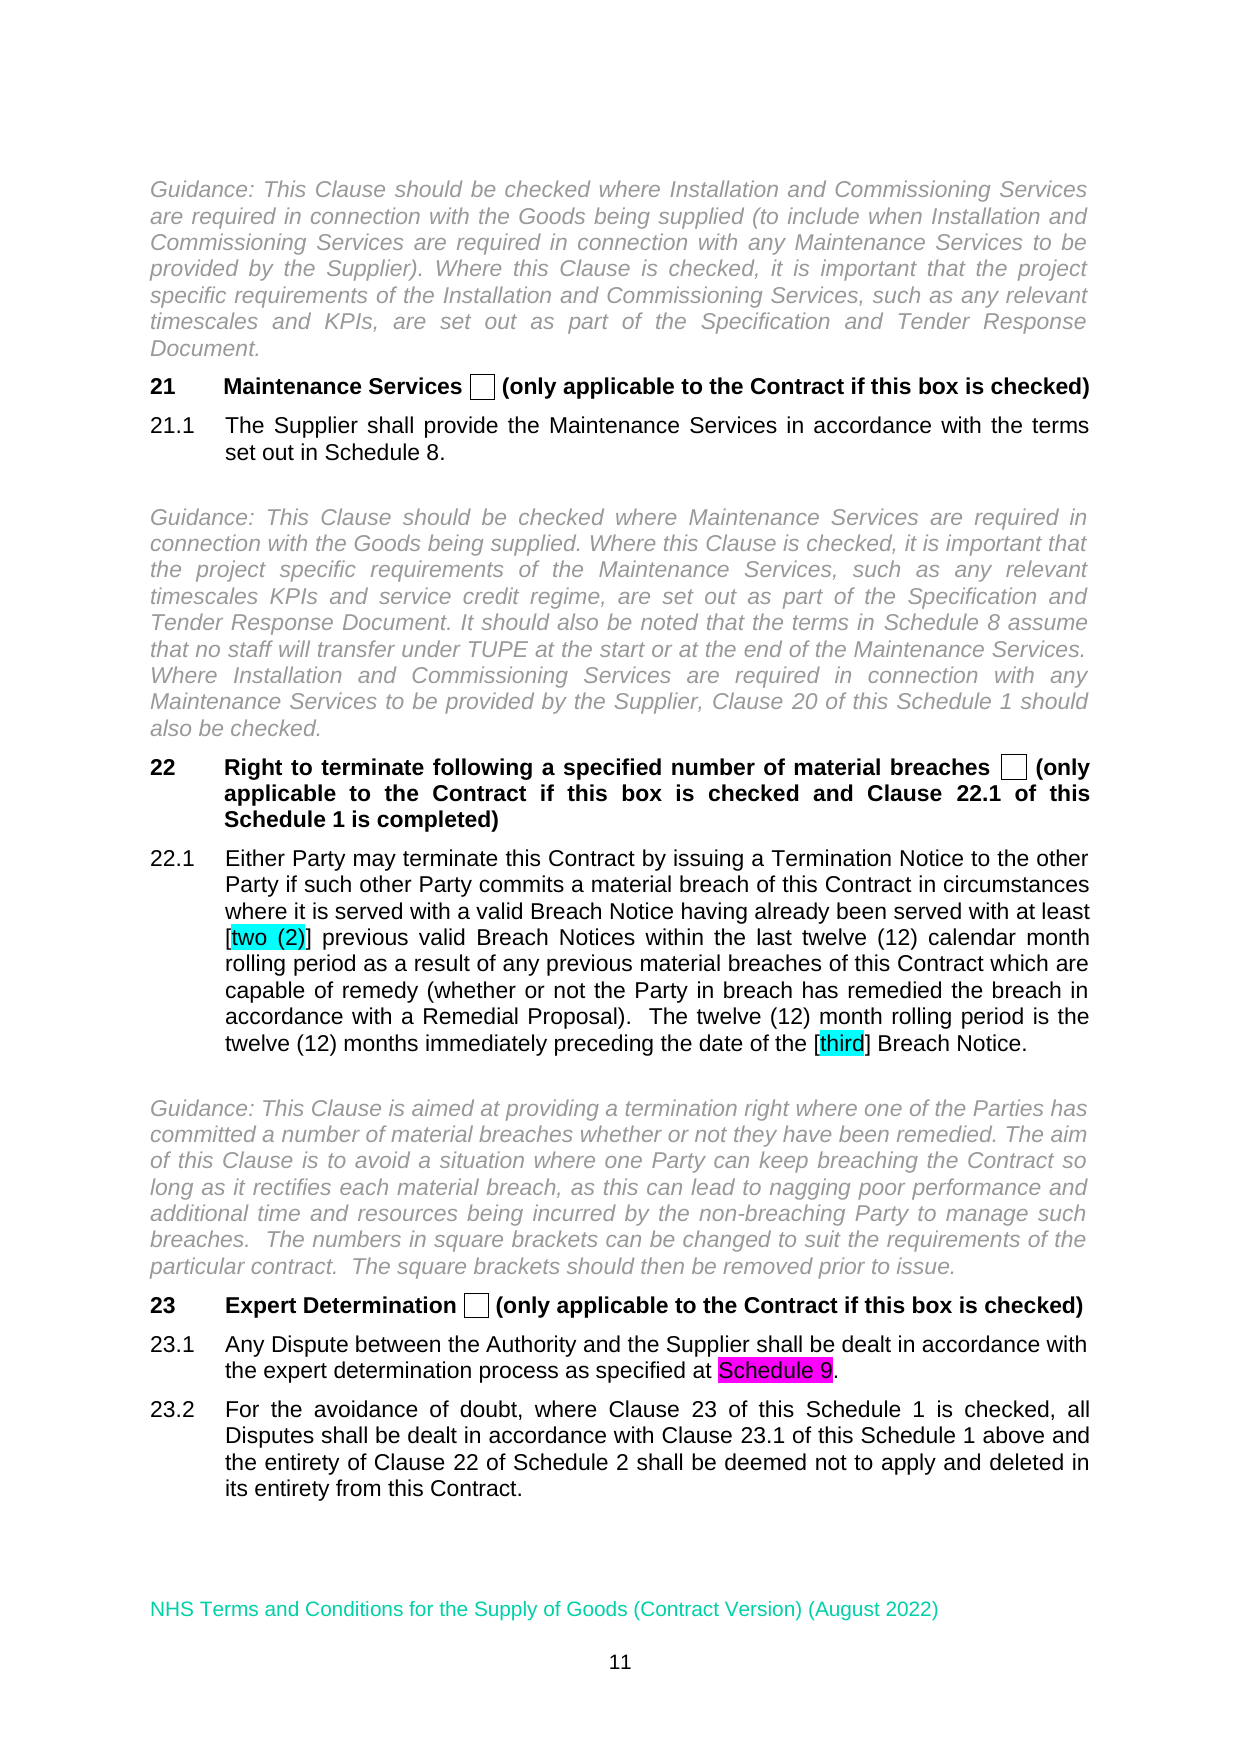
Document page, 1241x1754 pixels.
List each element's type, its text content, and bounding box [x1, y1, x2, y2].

subtitle For the avoidance of doubt, where Clause 23 of this Schedule 1 is checked, all Disputes shall be dealt in accordance with Clause 23.1 of this Schedule 1 above and the entirety of Clause 22 of Schedule 2 shall be deemed not to apply and deleted in its entirety from this Contract. [150, 1396, 1090, 1501]
subtitle Any Dispute between the Authority and the Supplier shall be dealt in accordance with the expert determination process as specified at Schedule 9. [150, 1331, 1090, 1383]
subtitle Either Party may terminate this Contract by issuing a Termination Notice to the other Party if such other Party commits a material breach of this Contract in circumstances where it is served with a valid Breach Notice having already been served with at least [two (2)] previous valid Breach Notices within the last twelve (12) calendar month rolling period as a result of any previous material breaches of this Contract which are capable of remedy (whether or not the Party in breach has remedied the breach in accordance with a Remedial Proposal). The twelve (12) month rolling period is the twelve (12) months immediately preceding the date of the [third] Breach Notice. [150, 845, 1090, 1056]
subtitle Maintenance Services (only applicable to the Contract if this box is checked) [150, 373, 1090, 400]
subtitle The Supplier shall provide the Maintenance Services in accordance with the terms set out in Schedule 8. [150, 412, 1090, 465]
text Guidance: This Clause should be checked where Maintenance Services are required in connection with the Goods being supplied. Where this Clause is checked, it is important that the project specific requirements of the Maintenance Services, such as any relevant timescales KPIs and service credit regime, are set out as part of the Specification and Tender Response Document. It should also be noted that the terms in Schedule 8 assume that no staff will transfer under TUPE at the start or at the end of the Maintenance Services. Where Installation and Commissioning Services are required in connection with any Maintenance Services to be provided by the Supplier, Clause 20 of this Schedule 1 should also be checked. [150, 504, 1090, 741]
subtitle Right to terminate following a specified number of material breaches (only applicable to the Contract if this box is checked and Clause 22.1 of this Schedule 1 is completed) [150, 753, 1090, 832]
text Guidance: This Clause is aimed at providing a termination right where one of the Parties has committed a number of material breaches whether or not they have been remedied. The aim of this Clause is to avoid a situation where one Party can keep breaching the Contract so long as it rectifies each material breach, as this can lead to nagging poor performance and additional time and resources being incurred by the non-breaching Party to manage such breaches. The numbers in square brackets can be changed to suit the requirements of the particular contract. The square brackets should then be removed prior to issue. [150, 1095, 1090, 1279]
subtitle Expert Determination (only applicable to the Contract if this box is checked) [150, 1292, 1090, 1318]
text Guidance: This Clause should be checked where Installation and Commissioning Services are required in connection with the Goods being supplied (to include when Installation and Commissioning Services are required in connection with any Maintenance Services to be provided by the Supplier). Where this Clause is checked, it is important that the project specific requirements of the Installation and Commissioning Services, such as any relevant timescales and KPIs, are set out as part of the Specification and Tender Response Document. [150, 176, 1090, 361]
